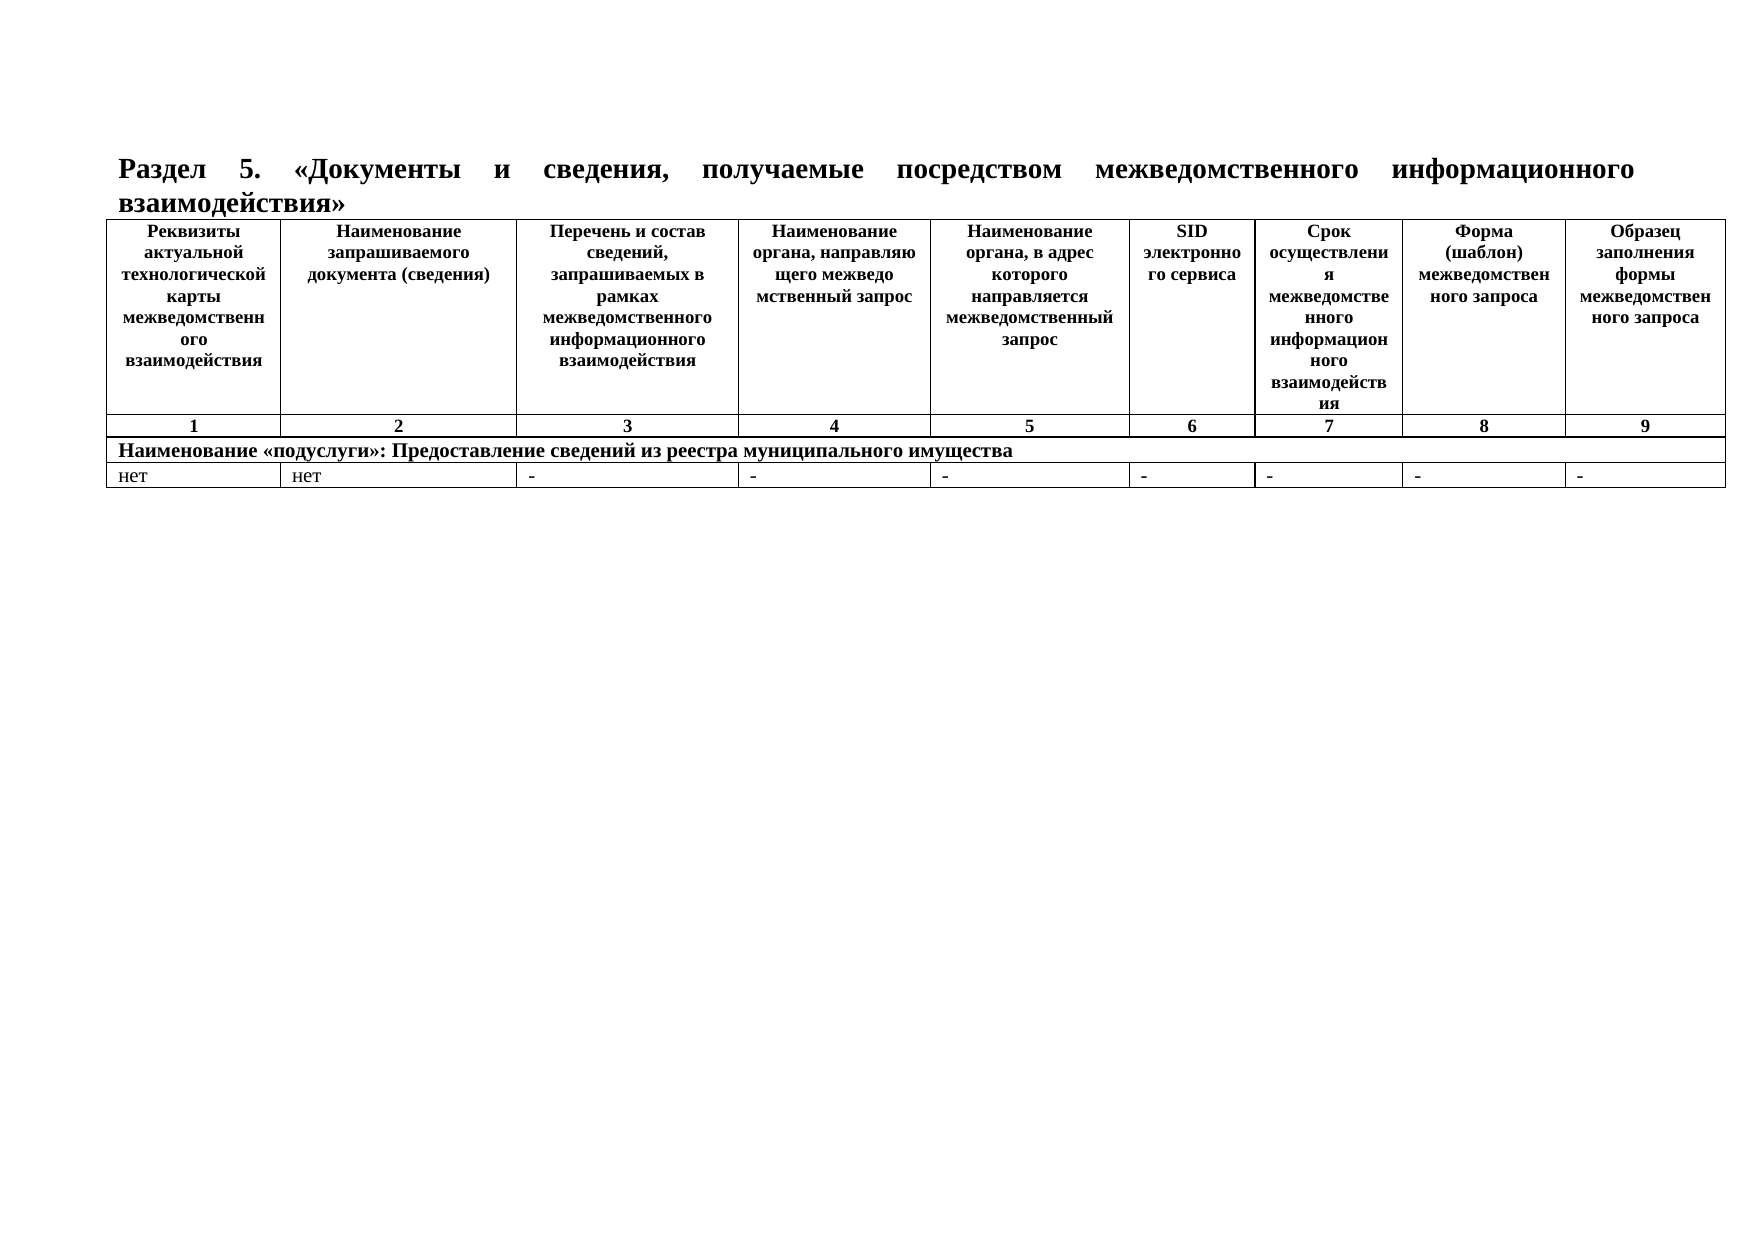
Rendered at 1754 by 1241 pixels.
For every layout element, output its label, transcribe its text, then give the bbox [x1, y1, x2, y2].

table_cell Наименование «подуслуги»: Предоставление сведений из реестра муниципального имущества [107, 438, 1725, 462]
table_header Реквизиты актуальной технологической карты межведомственного взаимодействия [107, 220, 280, 414]
table_cell - [517, 463, 738, 487]
table_header Срок осуществления межведомственного информационного взаимодействия [1256, 220, 1402, 414]
table_cell - [739, 463, 930, 487]
table_cell нет [107, 463, 280, 487]
table_cell 6 [1130, 415, 1254, 436]
table_header Наименование запрашиваемого документа (сведения) [281, 220, 516, 414]
table_cell 9 [1566, 415, 1725, 436]
table_header Наименование органа, направляю щего межведо мственный запрос [739, 220, 930, 414]
table_cell - [931, 463, 1129, 487]
table_cell - [1130, 463, 1254, 487]
table_cell 2 [281, 415, 516, 436]
table_cell - [1256, 463, 1402, 487]
table_cell 3 [517, 415, 738, 436]
table_cell - [1566, 463, 1725, 487]
table_cell 1 [107, 415, 280, 436]
table_cell нет [281, 463, 516, 487]
table_header Образец заполнения формы межведомственного запроса [1566, 220, 1725, 414]
table_cell 5 [931, 415, 1129, 436]
table_header Перечень и состав сведений, запрашиваемых в рамках межведомственного информационного взаимодействия [517, 220, 738, 414]
table_cell 4 [739, 415, 930, 436]
table_cell 8 [1403, 415, 1565, 436]
table_header SID электронного сервиса [1130, 220, 1254, 414]
table_cell 7 [1256, 415, 1402, 436]
table_header Форма (шаблон) межведомственного запроса [1403, 220, 1565, 414]
text Раздел 5. «Документы и сведения, получаемые посредством межведомственного информационного взаимодействия» [118, 152, 1636, 219]
table_header Наименование органа, в адрес которого направляется межведомственный запрос [931, 220, 1129, 414]
table_cell - [1403, 463, 1565, 487]
